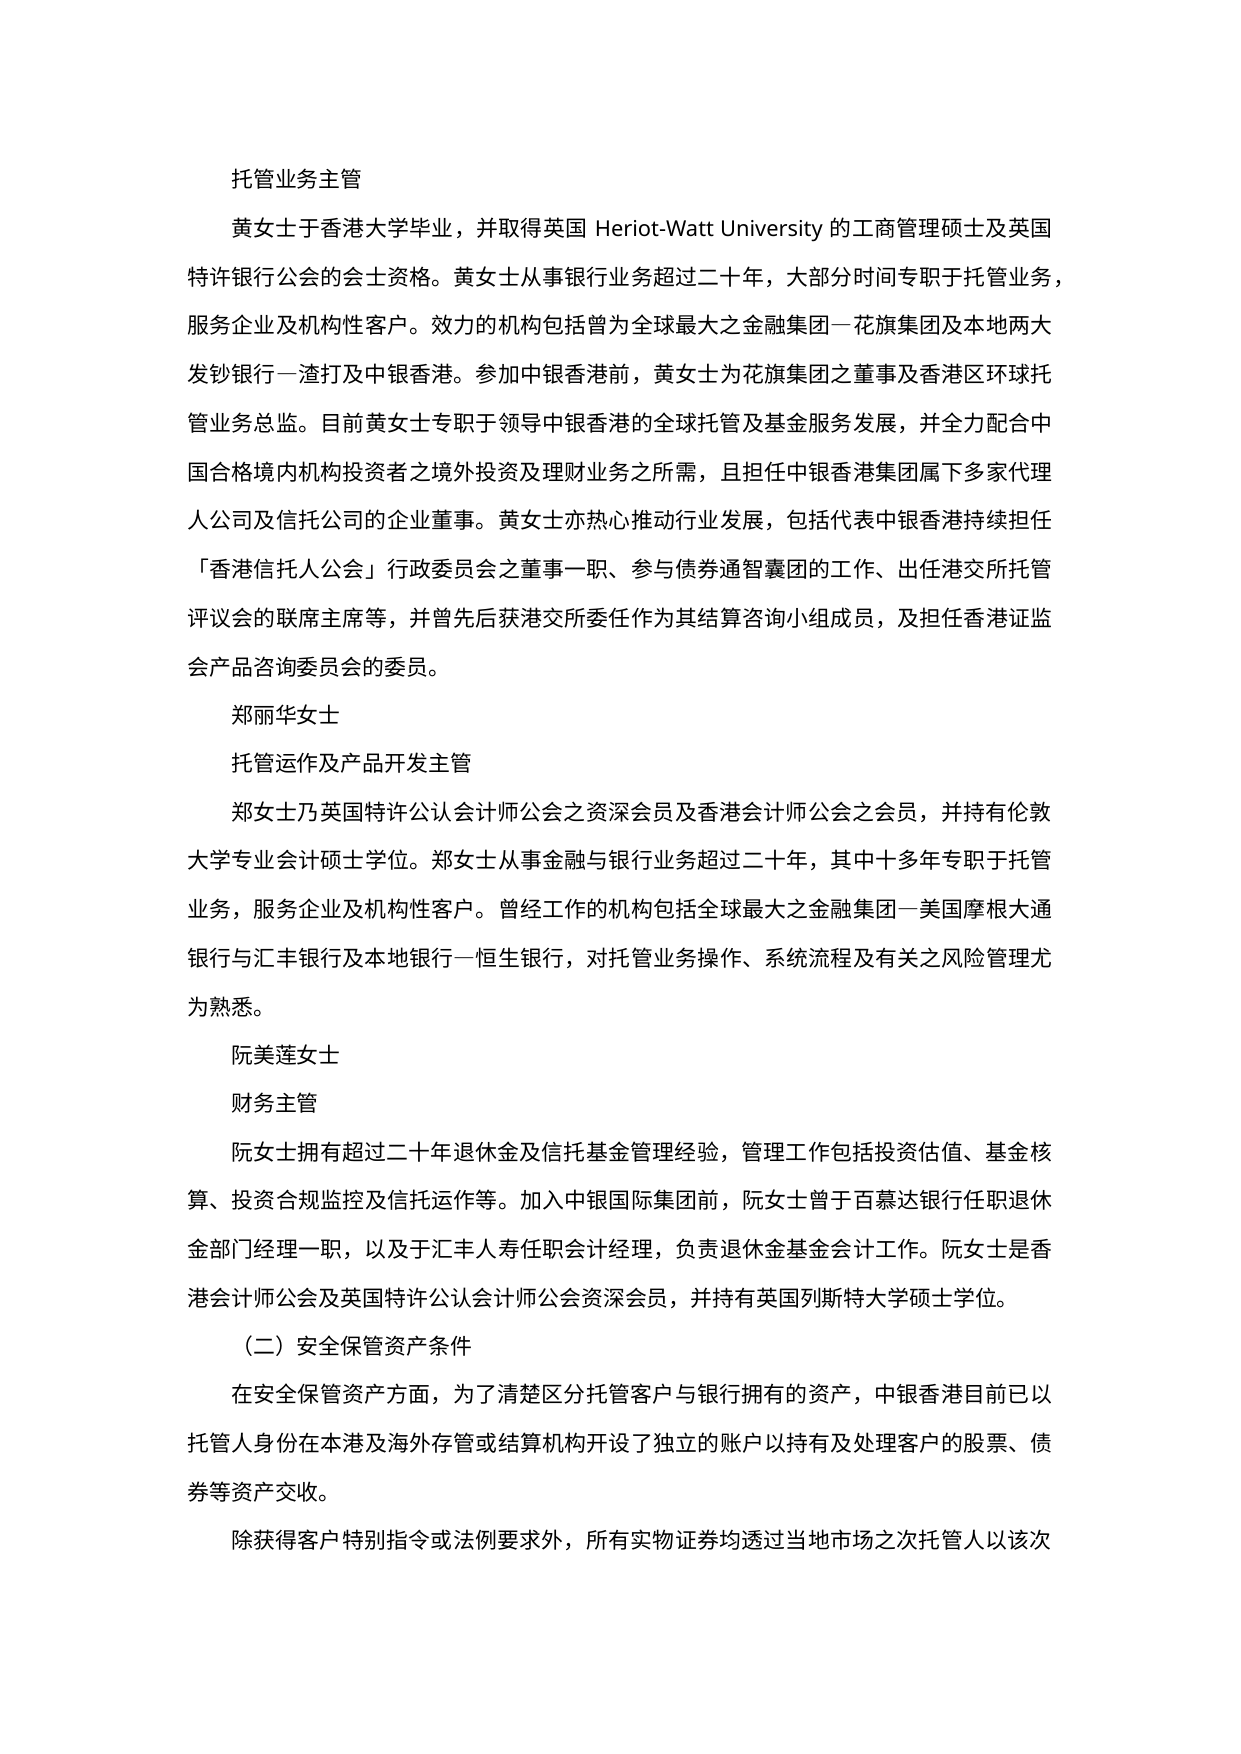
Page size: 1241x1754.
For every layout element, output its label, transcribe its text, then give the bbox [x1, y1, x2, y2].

text 财务主管 [187, 1086, 1053, 1118]
text 托管业务主管 [187, 162, 1053, 194]
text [187, 1523, 1053, 1555]
text 郑丽华女士 [187, 697, 1053, 730]
text 黄女士于香港大学毕业，并取得英国 Heriot-Watt University 的工商管理硕士及英国特许银行公会的会士资格。黄女士从事银行业务超过二十年，大部分时间专职于托管业务，服务企业及机构性客户。效力的机构包括曾为全球最大之金融集团—花旗集团及本地两大发钞银行—渣打及中银香港。参加中银香港前，黄女士为花旗集团之董事及香港区环球托管业务总监。目前黄女士专职于领导中银香港的全球托管及基金服务发展，并全力配合中国合格境内机构投资者之境外投资及理财业务之所需，且担任中银香港集团属下多家代理人公司及信托公司的企业董事。黄女士亦热心推动行业发展，包括代表中银香港持续担任「香港信托人公会」行政委员会之董事一职、参与债券通智囊团的工作、出任港交所托管评议会的联席主席等，并曾先后获港交所委任作为其结算咨询小组成员，及担任香港证监会产品咨询委员会的委员。 [187, 210, 1053, 682]
text （二）安全保管资产条件 [187, 1329, 1053, 1361]
text 阮美莲女士 [187, 1037, 1053, 1070]
text 郑女士乃英国特许公认会计师公会之资深会员及香港会计师公会之会员，并持有伦敦大学专业会计硕士学位。郑女士从事金融与银行业务超过二十年，其中十多年专职于托管业务，服务企业及机构性客户。曾经工作的机构包括全球最大之金融集团—美国摩根大通银行与汇丰银行及本地银行—恒生银行，对托管业务操作、系统流程及有关之风险管理尤为熟悉。 [187, 794, 1053, 1022]
text 托管运作及产品开发主管 [187, 746, 1053, 778]
text 阮女士拥有超过二十年退休金及信托基金管理经验，管理工作包括投资估值、基金核算、投资合规监控及信托运作等。加入中银国际集团前，阮女士曾于百慕达银行任职退休金部门经理一职，以及于汇丰人寿任职会计经理，负责退休金基金会计工作。阮女士是香港会计师公会及英国特许公认会计师公会资深会员，并持有英国列斯特大学硕士学位。 [187, 1134, 1053, 1313]
text 在安全保管资产方面，为了清楚区分托管客户与银行拥有的资产，中银香港目前已以托管人身份在本港及海外存管或结算机构开设了独立的账户以持有及处理客户的股票、债券等资产交收。 [187, 1377, 1053, 1507]
